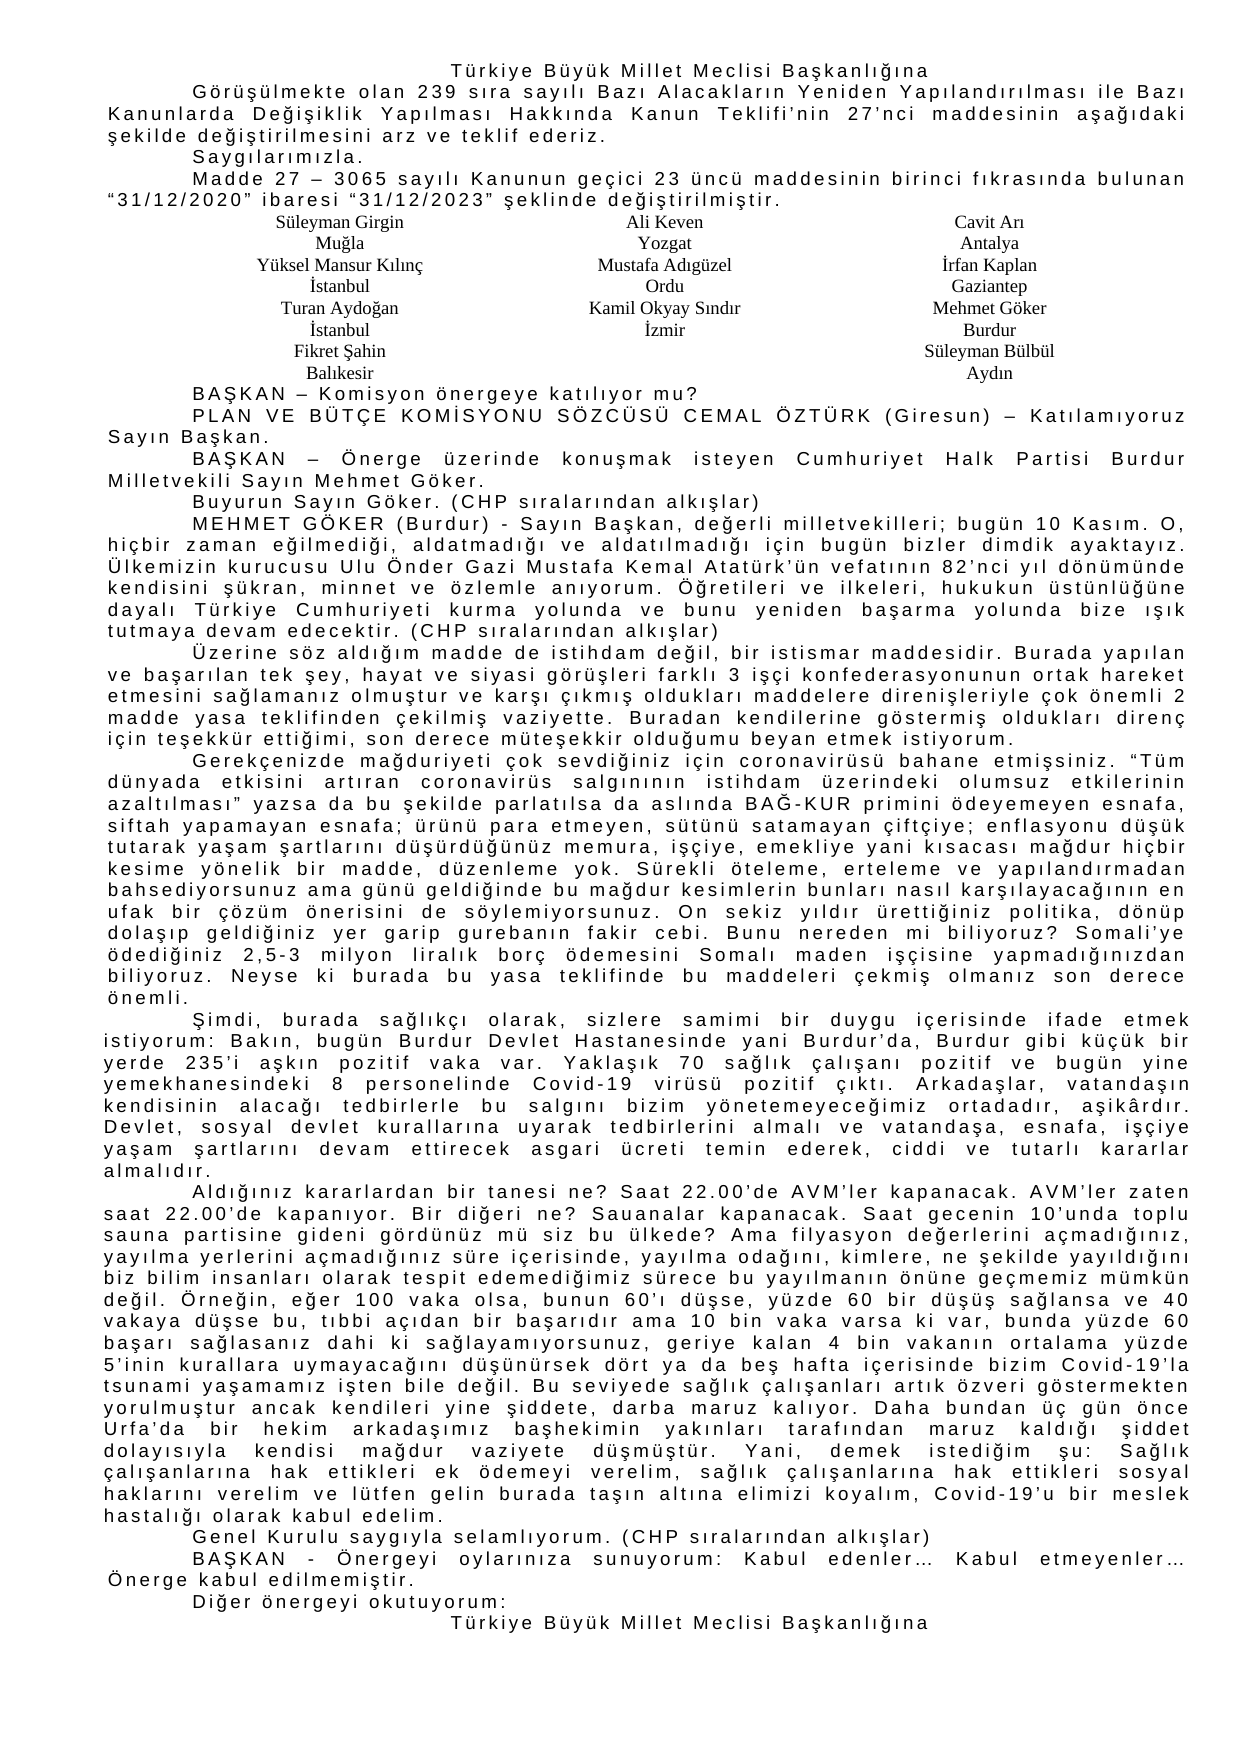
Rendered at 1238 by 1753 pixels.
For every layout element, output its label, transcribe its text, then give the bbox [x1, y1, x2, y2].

text Şimdi, burada sağlıkçı olarak, sizlere samimi bir duygu içerisinde ifade etmek istiyorum: Bakın, bugün Burdur Devlet Hastanesinde yani Burdur’da, Burdur gibi küçük bir yerde 235’i aşkın pozitif vaka var. Yaklaşık 70 sağlık çalışanı pozitif ve bugün yine yemekhanesindeki 8 personelinde Covid-19 virüsü pozitif çıktı. Arkadaşlar, vatandaşın kendisinin alacağı tedbirlerle bu salgını bizim yönetemeyeceğimiz ortadadır, aşikârdır. Devlet, sosyal devlet kurallarına uyarak tedbirlerini almalı ve vatandaşa, esnafa, işçiye yaşam şartlarını devam ettirecek asgari ücreti temin ederek, ciddi ve tutarlı kararlar almalıdır. [103, 1008, 1190, 1181]
text İstanbul İzmir Burdur [103, 318, 1190, 340]
text İstanbul Ordu Gaziantep [103, 275, 1190, 297]
text Diğer önergeyi okutuyorum: [108, 1591, 1186, 1612]
text Saygılarımızla. [108, 146, 1186, 167]
text Turan Aydoğan Kamil Okyay Sındır Mehmet Göker [103, 297, 1190, 318]
text Balıkesir Aydın [103, 362, 1190, 383]
text Genel Kurulu saygıyla selamlıyorum. (CHP sıralarından alkışlar) [108, 1526, 1186, 1547]
text Fikret Şahin Süleyman Bülbül [103, 340, 1190, 362]
text Buyurun Sayın Göker. (CHP sıralarından alkışlar) [108, 491, 1186, 512]
text Muğla Yozgat Antalya [103, 232, 1190, 254]
text Süleyman Girgin Ali Keven Cavit Arı [103, 211, 1190, 232]
text MEHMET GÖKER (Burdur) - Sayın Başkan, değerli milletvekilleri; bugün 10 Kasım. O, hiçbir zaman eğilmediği, aldatmadığı ve aldatılmadığı için bugün bizler dimdik ayaktayız. Ülkemizin kurucusu Ulu Önder Gazi Mustafa Kemal Atatürk’ün vefatının 82’nci yıl dönümünde kendisini şükran, minnet ve özlemle anıyorum. Öğretileri ve ilkeleri, hukukun üstünlüğüne dayalı Türkiye Cumhuriyeti kurma yolunda ve bunu yeniden başarma yolunda bize ışık tutmaya devam edecektir. (CHP sıralarından alkışlar) [108, 512, 1186, 642]
text PLAN VE BÜTÇE KOMİSYONU SÖZCÜSÜ CEMAL ÖZTÜRK (Giresun) – Katılamıyoruz Sayın Başkan. [108, 405, 1186, 448]
text Görüşülmekte olan 239 sıra sayılı Bazı Alacakların Yeniden Yapılandırılması ile Bazı Kanunlarda Değişiklik Yapılması Hakkında Kanun Teklifi’nin 27’nci maddesinin aşağıdaki şekilde değiştirilmesini arz ve teklif ederiz. [108, 81, 1186, 146]
text Türkiye Büyük Millet Meclisi Başkanlığına [108, 1612, 1186, 1634]
text Yüksel Mansur Kılınç Mustafa Adıgüzel İrfan Kaplan [103, 254, 1190, 275]
text BAŞKAN – Önerge üzerinde konuşmak isteyen Cumhuriyet Halk Partisi Burdur Milletvekili Sayın Mehmet Göker. [108, 448, 1186, 491]
text Üzerine söz aldığım madde de istihdam değil, bir istismar maddesidir. Burada yapılan ve başarılan tek şey, hayat ve siyasi görüşleri farklı 3 işçi konfederasyonunun ortak hareket etmesini sağlamanız olmuştur ve karşı çıkmış oldukları maddelere direnişleriyle çok önemli 2 madde yasa teklifinden çekilmiş vaziyette. Buradan kendilerine göstermiş oldukları direnç için teşekkür ettiğimi, son derece müteşekkir olduğumu beyan etmek istiyorum. [108, 642, 1186, 750]
text Madde 27 – 3065 sayılı Kanunun geçici 23 üncü maddesinin birinci fıkrasında bulunan “31/12/2020” ibaresi “31/12/2023” şeklinde değiştirilmiştir. [108, 167, 1186, 211]
text Aldığınız kararlardan bir tanesi ne? Saat 22.00’de AVM’ler kapanacak. AVM’ler zaten saat 22.00’de kapanıyor. Bir diğeri ne? Sauanalar kapanacak. Saat gecenin 10’unda toplu sauna partisine gideni gördünüz mü siz bu ülkede? Ama filyasyon değerlerini açmadığınız, yayılma yerlerini açmadığınız süre içerisinde, yayılma odağını, kimlere, ne şekilde yayıldığını biz bilim insanları olarak tespit edemediğimiz sürece bu yayılmanın önüne geçmemiz mümkün değil. Örneğin, eğer 100 vaka olsa, bunun 60’ı düşse, yüzde 60 bir düşüş sağlansa ve 40 vakaya düşse bu, tıbbi açıdan bir başarıdır ama 10 bin vaka varsa ki var, bunda yüzde 60 başarı sağlasanız dahi ki sağlayamıyorsunuz, geriye kalan 4 bin vakanın ortalama yüzde 5’inin kurallara uymayacağını düşünürsek dört ya da beş hafta içerisinde bizim Covid-19’la tsunami yaşamamız işten bile değil. Bu seviyede sağlık çalışanları artık özveri göstermekten yorulmuştur ancak kendileri yine şiddete, darba maruz kalıyor. Daha bundan üç gün önce Urfa’da bir hekim arkadaşımız başhekimin yakınları tarafından maruz kaldığı şiddet dolayısıyla kendisi mağdur vaziyete düşmüştür. Yani, demek istediğim şu: Sağlık çalışanlarına hak ettikleri ek ödemeyi verelim, sağlık çalışanlarına hak ettikleri sosyal haklarını verelim ve lütfen gelin burada taşın altına elimizi koyalım, Covid-19’u bir meslek hastalığı olarak kabul edelim. [103, 1181, 1190, 1526]
text Türkiye Büyük Millet Meclisi Başkanlığına [108, 60, 1186, 81]
text BAŞKAN - Önergeyi oylarınıza sunuyorum: Kabul edenler… Kabul etmeyenler… Önerge kabul edilmemiştir. [108, 1547, 1186, 1591]
text Gerekçenizde mağduriyeti çok sevdiğiniz için coronavirüsü bahane etmişsiniz. “Tüm dünyada etkisini artıran coronavirüs salgınının istihdam üzerindeki olumsuz etkilerinin azaltılması” yazsa da bu şekilde parlatılsa da aslında BAĞ-KUR primini ödeyemeyen esnafa, siftah yapamayan esnafa; ürünü para etmeyen, sütünü satamayan çiftçiye; enflasyonu düşük tutarak yaşam şartlarını düşürdüğünüz memura, işçiye, emekliye yani kısacası mağdur hiçbir kesime yönelik bir madde, düzenleme yok. Sürekli öteleme, erteleme ve yapılandırmadan bahsediyorsunuz ama günü geldiğinde bu mağdur kesimlerin bunları nasıl karşılayacağının en ufak bir çözüm önerisini de söylemiyorsunuz. On sekiz yıldır ürettiğiniz politika, dönüp dolaşıp geldiğiniz yer garip gurebanın fakir cebi. Bunu nereden mi biliyoruz? Somali’ye ödediğiniz 2,5-3 milyon liralık borç ödemesini Somalı maden işçisine yapmadığınızdan biliyoruz. Neyse ki burada bu yasa teklifinde bu maddeleri çekmiş olmanız son derece önemli. [108, 750, 1186, 1008]
text BAŞKAN – Komisyon önergeye katılıyor mu? [108, 383, 1186, 405]
